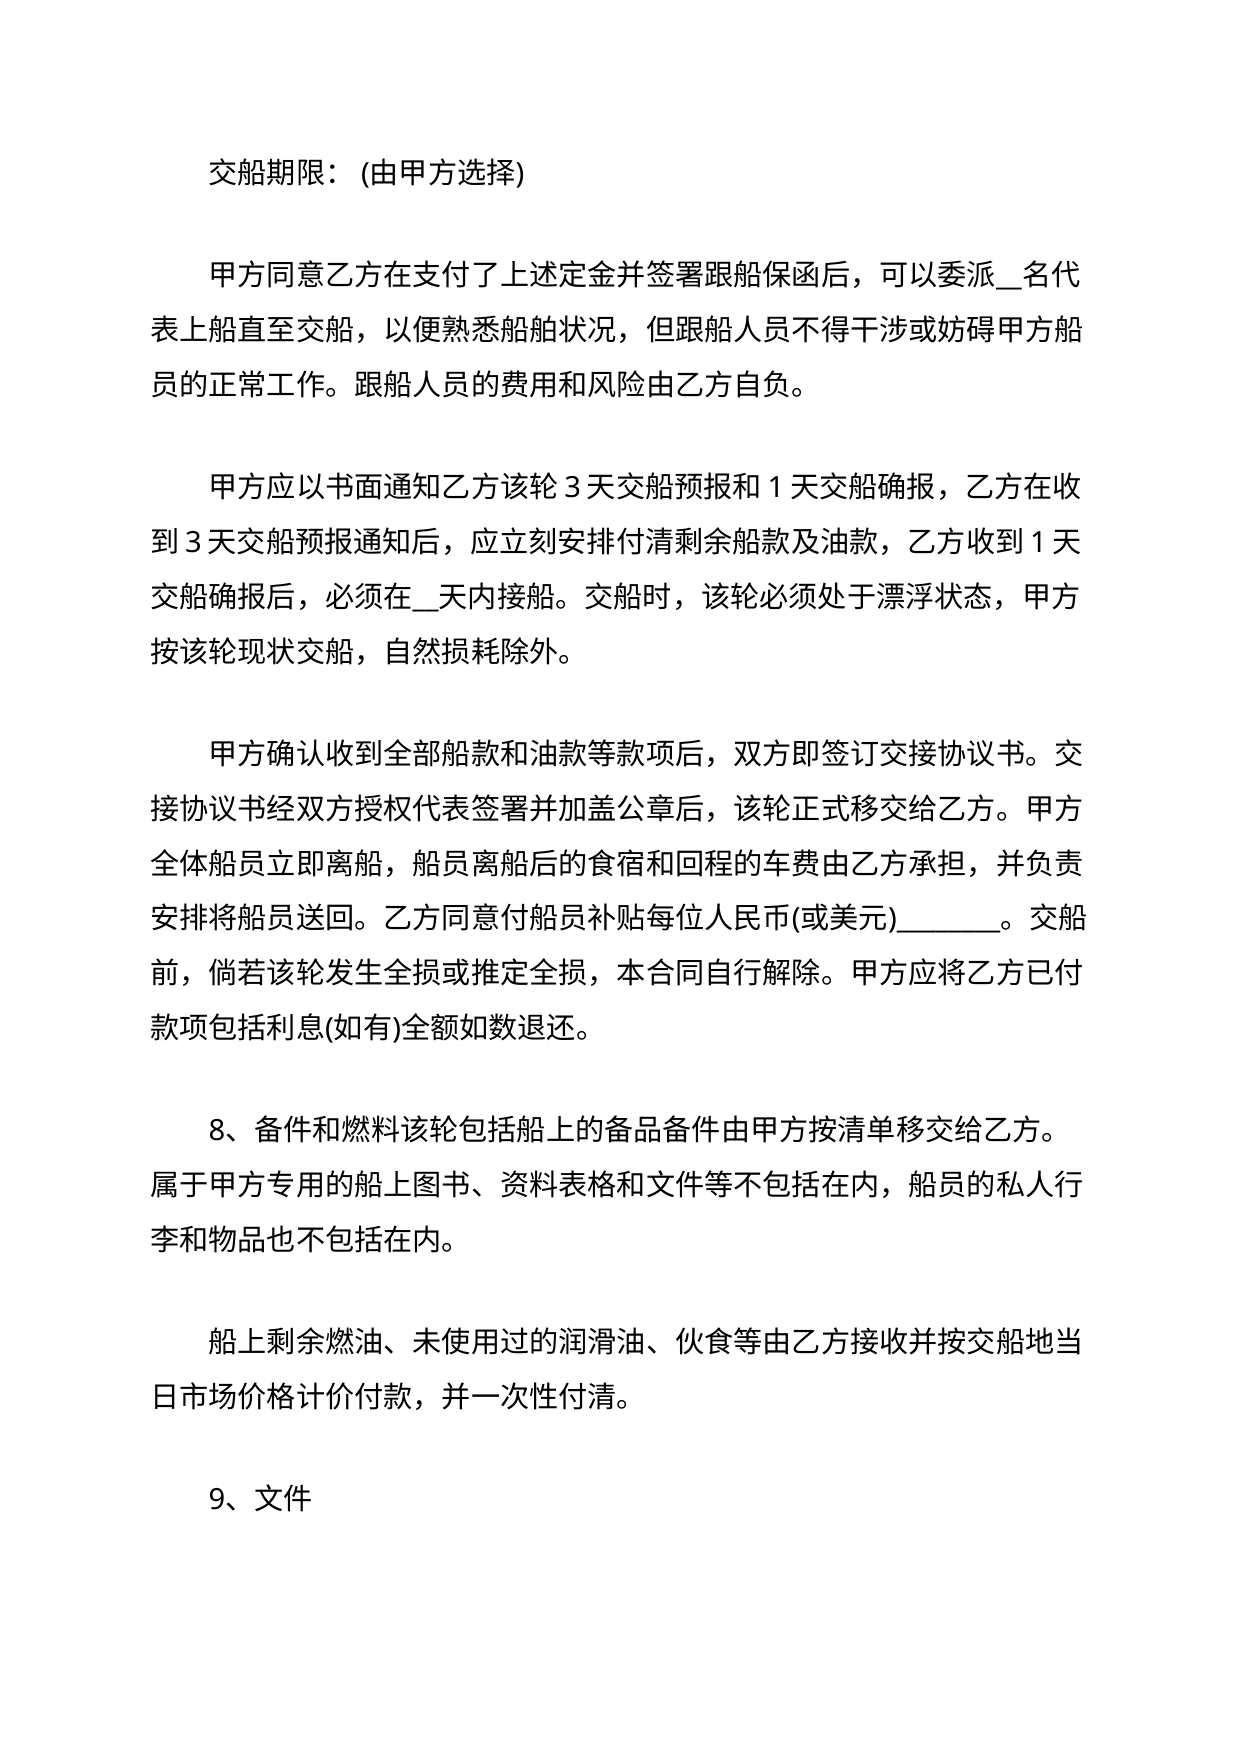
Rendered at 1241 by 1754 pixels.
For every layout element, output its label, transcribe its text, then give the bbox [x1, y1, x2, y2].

text 8、备件和燃料该轮包括船上的备品备件由甲方按清单移交给乙方。属于甲方专用的船上图书、资料表格和文件等不包括在内，船员的私人行李和物品也不包括在内。 [150, 1107, 1090, 1259]
text 甲方应以书面通知乙方该轮3天交船预报和1天交船确报，乙方在收到3天交船预报通知后，应立刻安排付清剩余船款及油款，乙方收到1天交船确报后，必须在__天内接船。交船时，该轮必须处于漂浮状态，甲方按该轮现状交船，自然损耗除外。 [150, 464, 1090, 671]
text 甲方确认收到全部船款和油款等款项后，双方即签订交接协议书。交接协议书经双方授权代表签署并加盖公章后，该轮正式移交给乙方。甲方全体船员立即离船，船员离船后的食宿和回程的车费由乙方承担，并负责安排将船员送回。乙方同意付船员补贴每位人民币(或美元)________。交船前，倘若该轮发生全损或推定全损，本合同自行解除。甲方应将乙方已付款项包括利息(如有)全额如数退还。 [150, 730, 1090, 1047]
text 船上剩余燃油、未使用过的润滑油、伙食等由乙方接收并按交船地当日市场价格计价付款，并一次性付清。 [150, 1319, 1090, 1416]
text 甲方同意乙方在支付了上述定金并签署跟船保函后，可以委派__名代表上船直至交船，以便熟悉船舶状况，但跟船人员不得干涉或妨碍甲方船员的正常工作。跟船人员的费用和风险由乙方自负。 [150, 252, 1090, 404]
text 9、文件 [150, 1475, 1090, 1518]
text 交船期限： (由甲方选择) [150, 150, 1090, 192]
